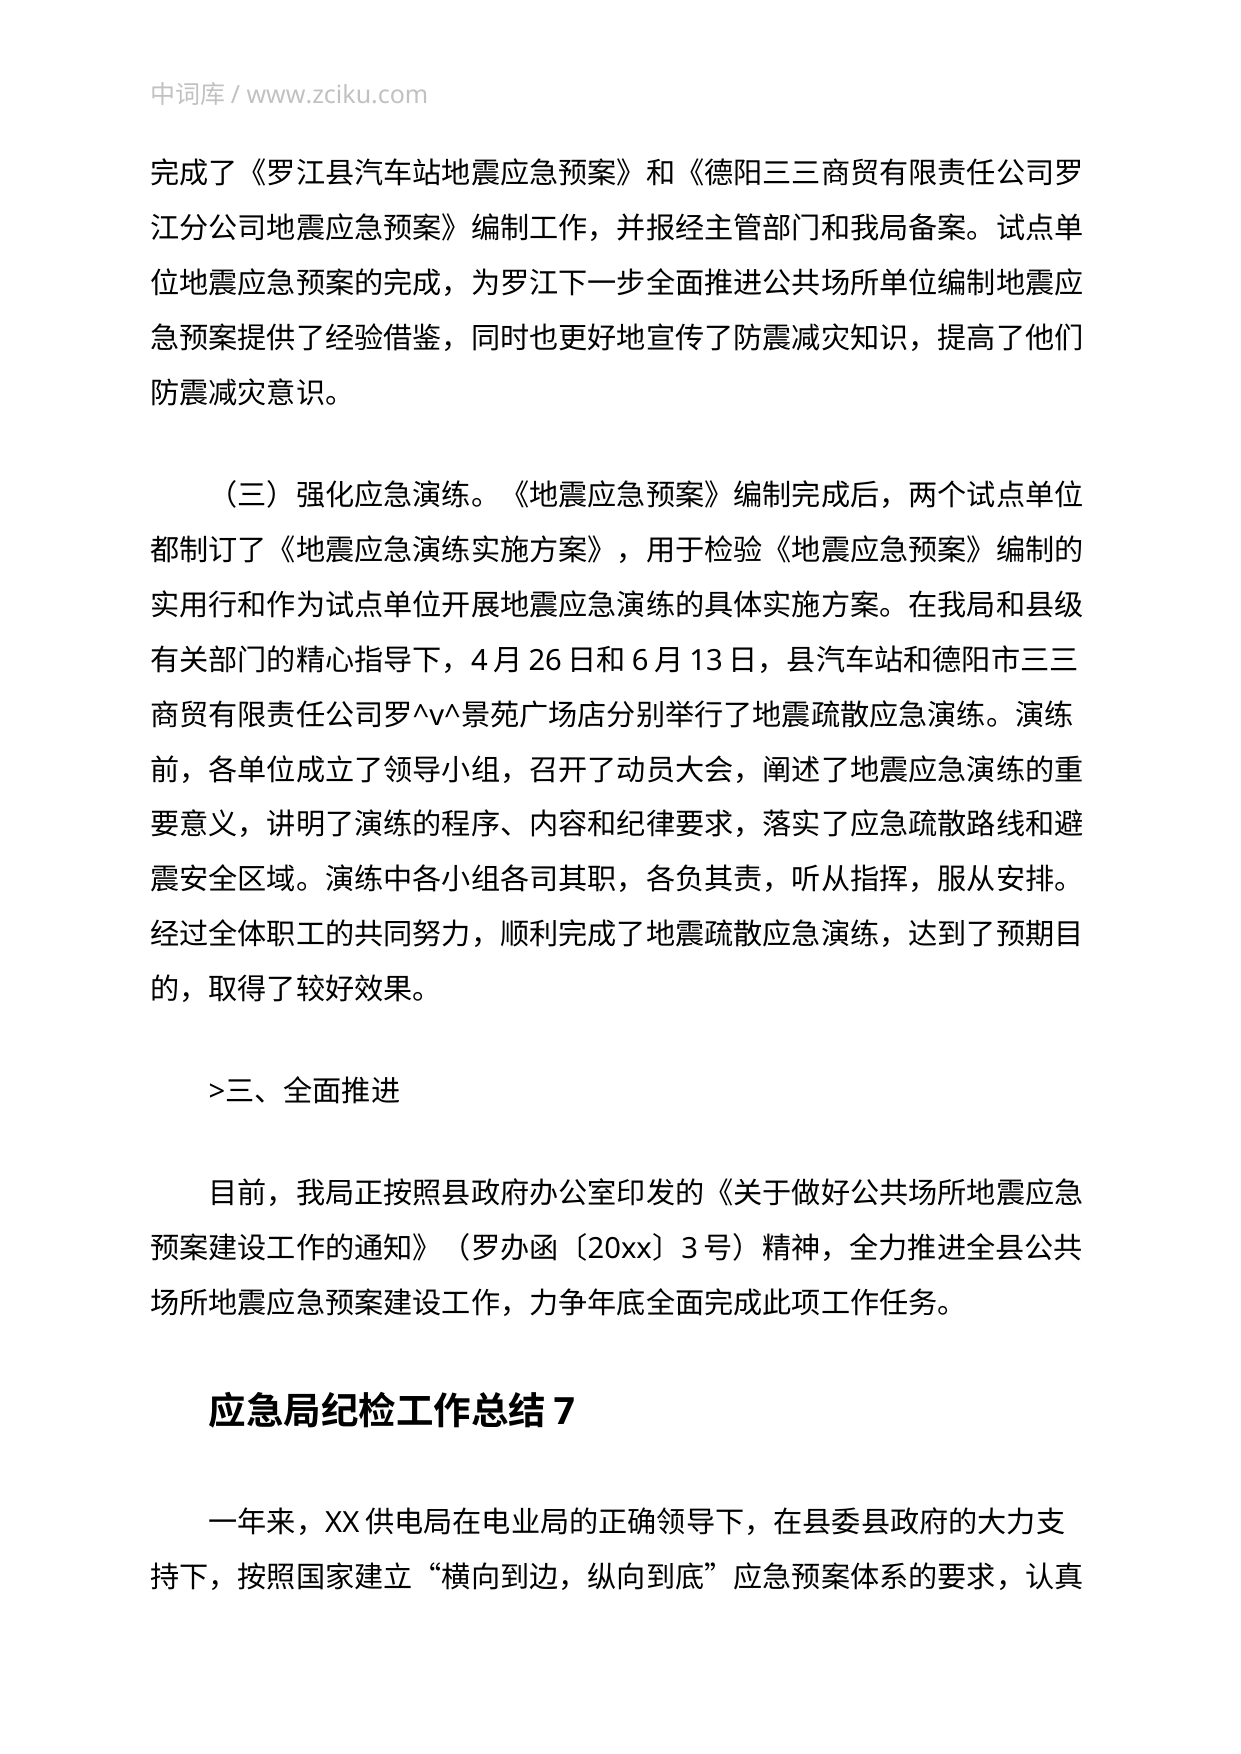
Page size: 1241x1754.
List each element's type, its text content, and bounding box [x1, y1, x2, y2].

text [150, 150, 1090, 412]
text 应急局纪检工作总结7 [150, 1381, 1090, 1436]
text 目前，我局正按照县政府办公室印发的《关于做好公共场所地震应急预案建设工作的通知》（罗办函〔20xx〕3号）精神，全力推进全县公共场所地震应急预案建设工作，力争年底全面完成此项工作任务。 [150, 1169, 1090, 1322]
text >三、全面推进 [150, 1067, 1090, 1110]
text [150, 1499, 1090, 1596]
text （三）强化应急演练。《地震应急预案》编制完成后，两个试点单位都制订了《地震应急演练实施方案》，用于检验《地震应急预案》编制的实用行和作为试点单位开展地震应急演练的具体实施方案。在我局和县级有关部门的精心指导下，4月26日和6月13日，县汽车站和德阳市三三商贸有限责任公司罗^v^景苑广场店分别举行了地震疏散应急演练。演练前，各单位成立了领导小组，召开了动员大会，阐述了地震应急演练的重要意义，讲明了演练的程序、内容和纪律要求，落实了应急疏散路线和避震安全区域。演练中各小组各司其职，各负其责，听从指挥，服从安排。经过全体职工的共同努力，顺利完成了地震疏散应急演练，达到了预期目的，取得了较好效果。 [150, 471, 1090, 1008]
